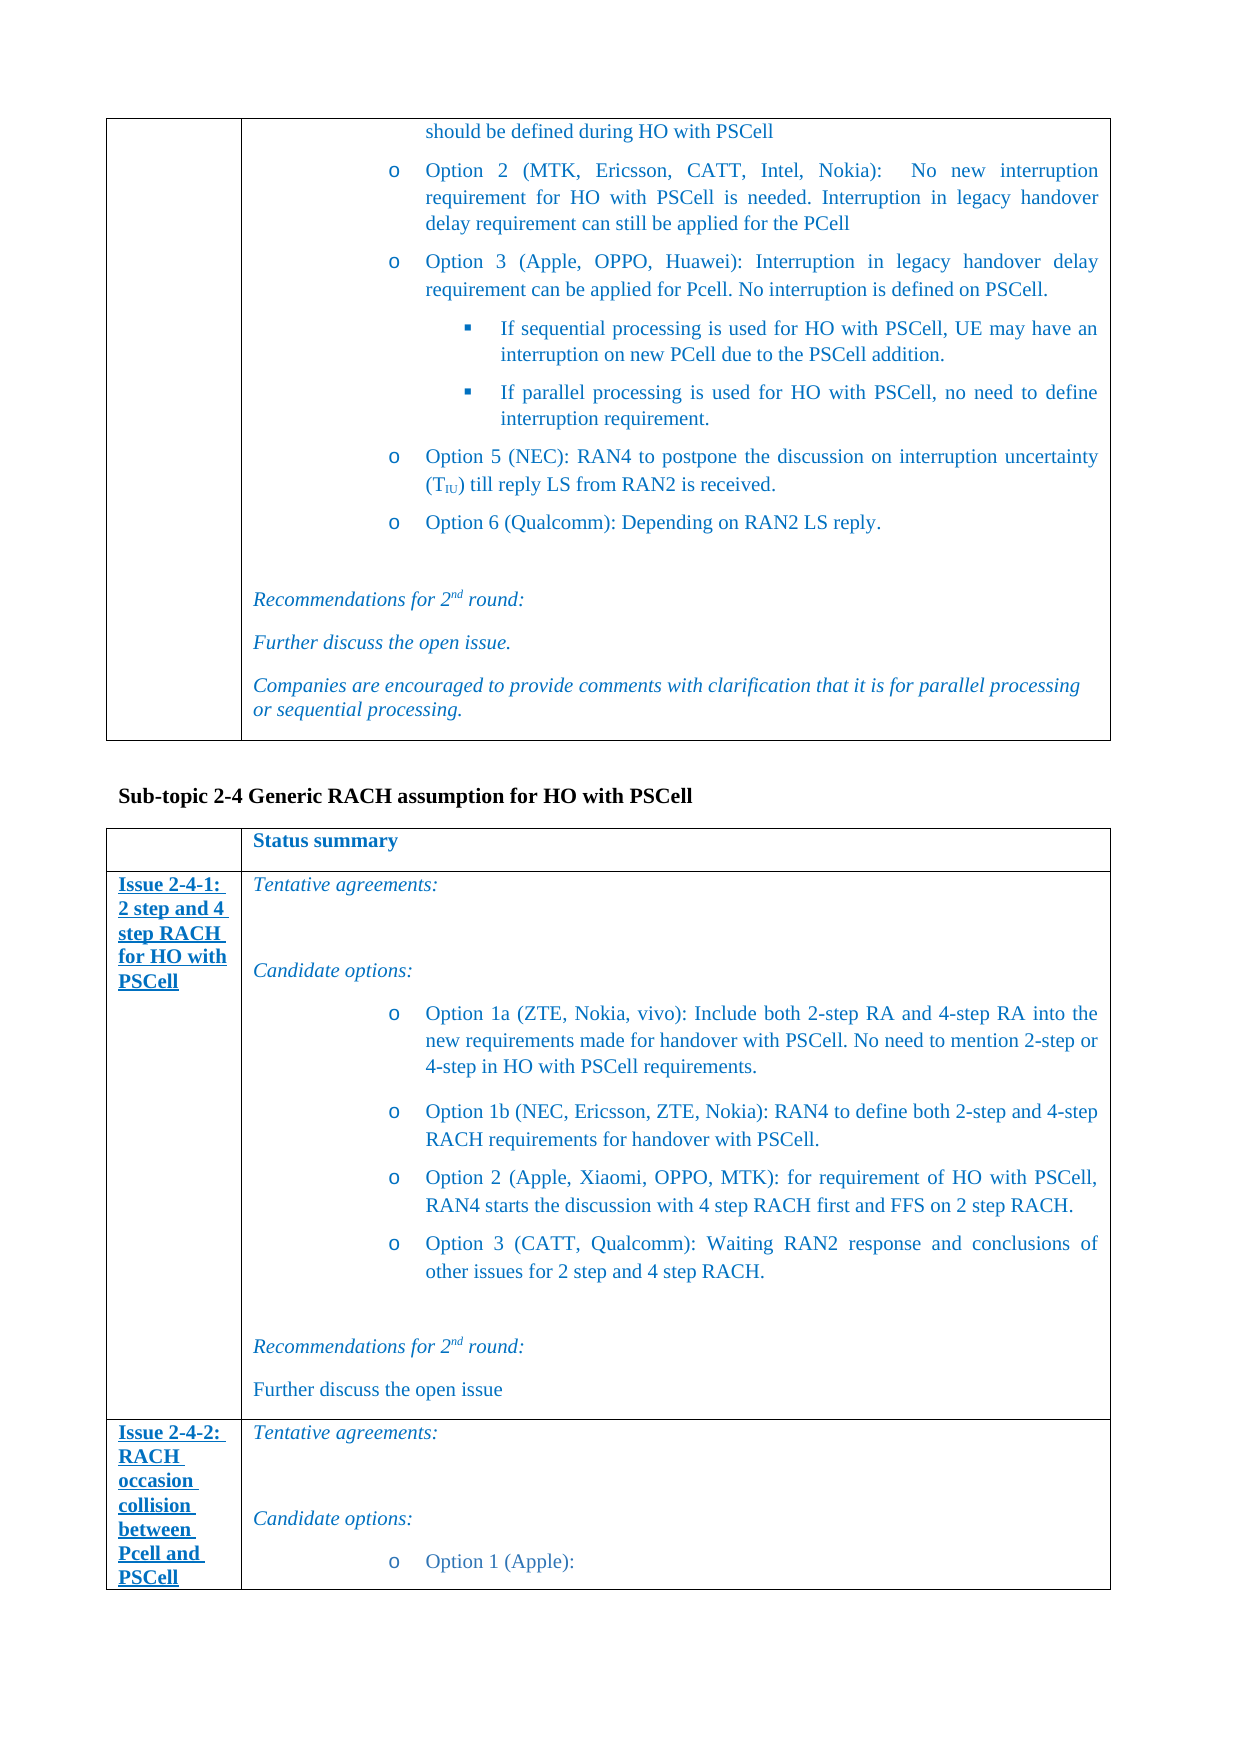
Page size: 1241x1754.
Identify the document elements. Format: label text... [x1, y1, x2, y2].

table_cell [242, 1420, 1110, 1589]
table_header [107, 829, 241, 871]
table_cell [242, 119, 1110, 739]
table_cell Issue 2-4-1: 2 step and 4 step RACH for HO with PSCell [107, 872, 241, 1419]
table_cell Tentative agreements: Candidate options: Option 1a (ZTE, Nokia, vivo): Include both 2-step RA and 4-step RA into the new requirements made for handover with PSCell. No need to mention 2-step or 4-step in HO with PSCell requirements. Option 1b (NEC, Ericsson, ZTE, Nokia): RAN4 to define both 2-step and 4-step RACH requirements for handover with PSCell. Option 2 (Apple, Xiaomi, OPPO, MTK): for requirement of HO with PSCell, RAN4 starts the discussion with 4 step RACH first and FFS on 2 step RACH. Option 3 (CATT, Qualcomm): Waiting RAN2 response and conclusions of other issues for 2 step and 4 step RACH. Recommendations for 2nd round: Further discuss the open issue [242, 872, 1110, 1419]
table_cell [107, 119, 241, 739]
table_header Status summary [242, 829, 1110, 871]
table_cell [107, 1420, 241, 1589]
text Sub-topic 2-4 Generic RACH assumption for HO with PSCell [118, 783, 1122, 809]
